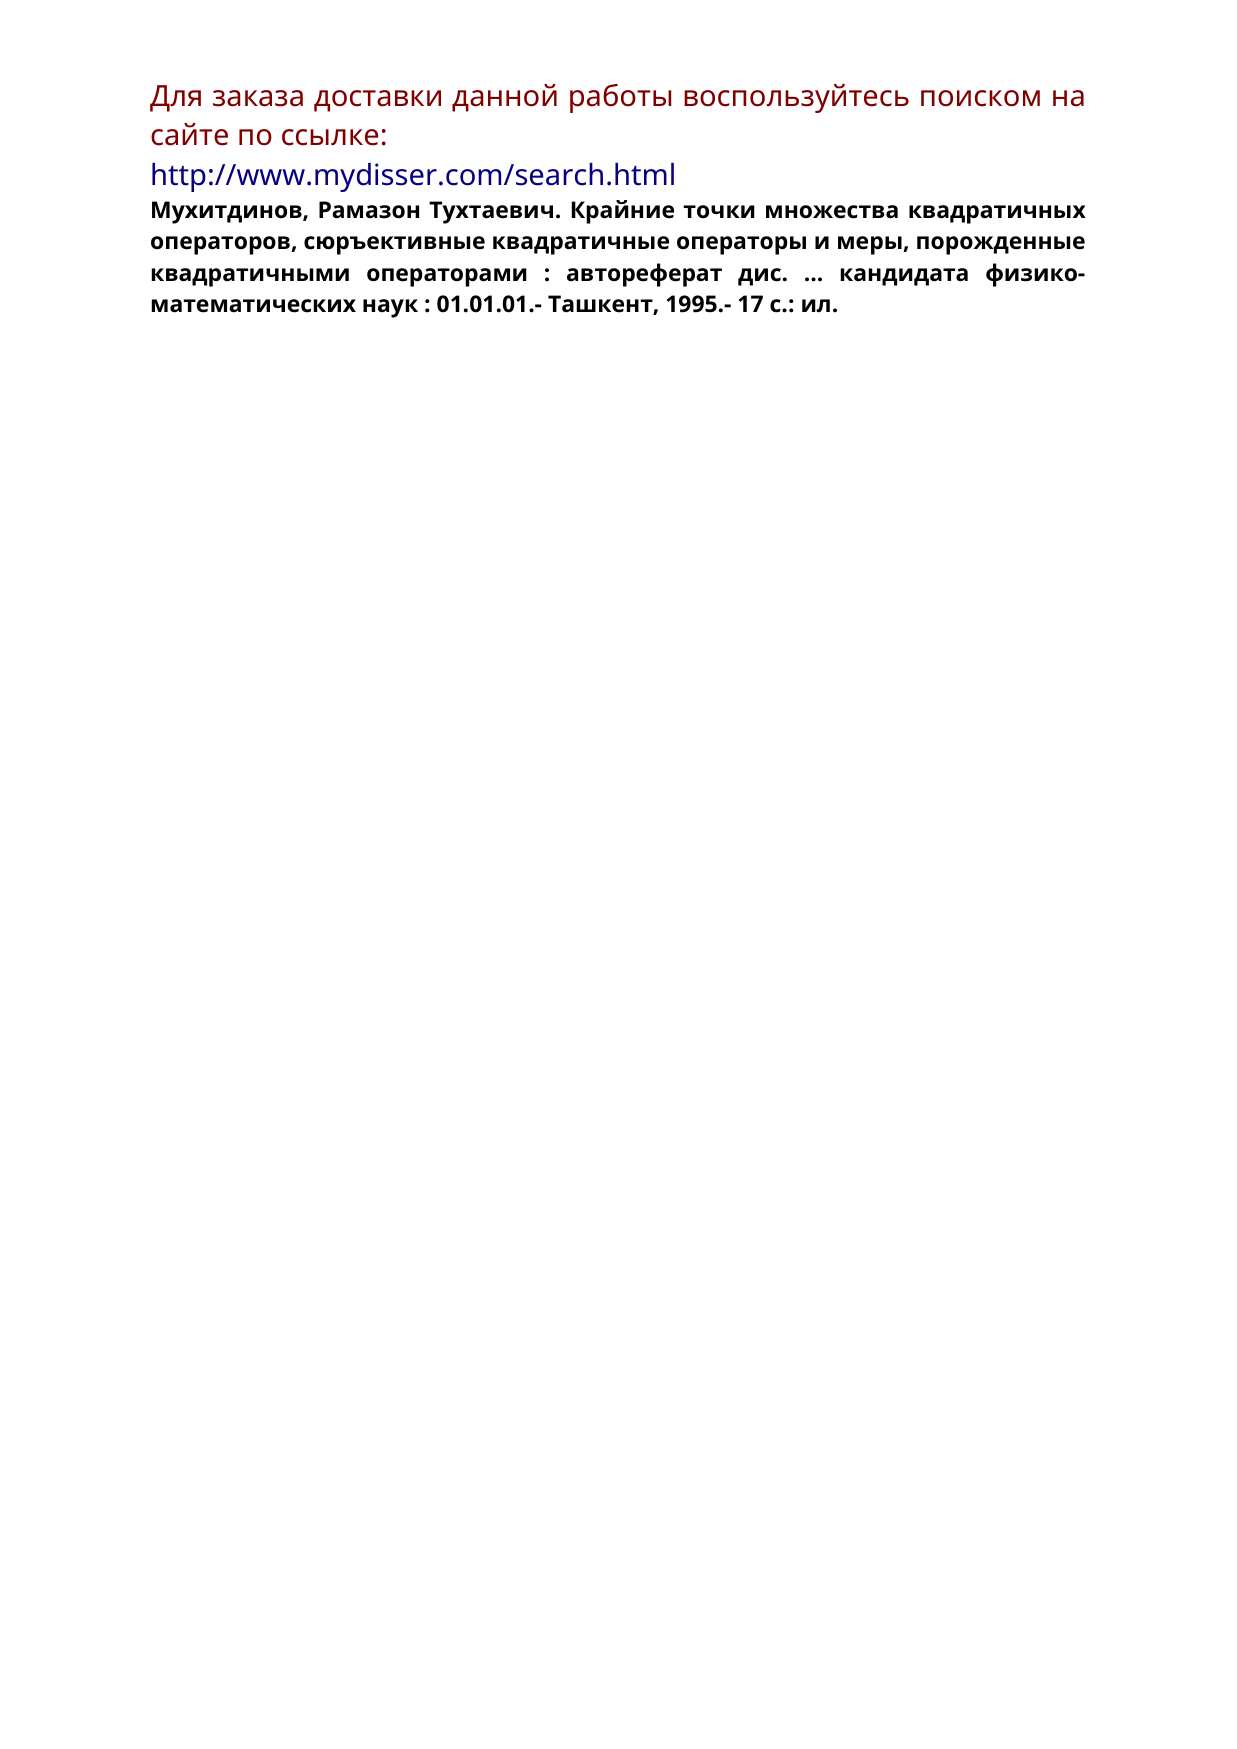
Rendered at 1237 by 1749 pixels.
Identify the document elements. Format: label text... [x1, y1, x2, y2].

text Мухитдинов, Рамазон Тухтаевич. Крайние точки множества квадратичных операторов, сюръективные квадратичные операторы и меры, порожденные квадратичными операторами : автореферат дис. ... кандидата физико-математических наук : 01.01.01.- Ташкент, 1995.- 17 с.: ил. [150, 194, 1086, 319]
